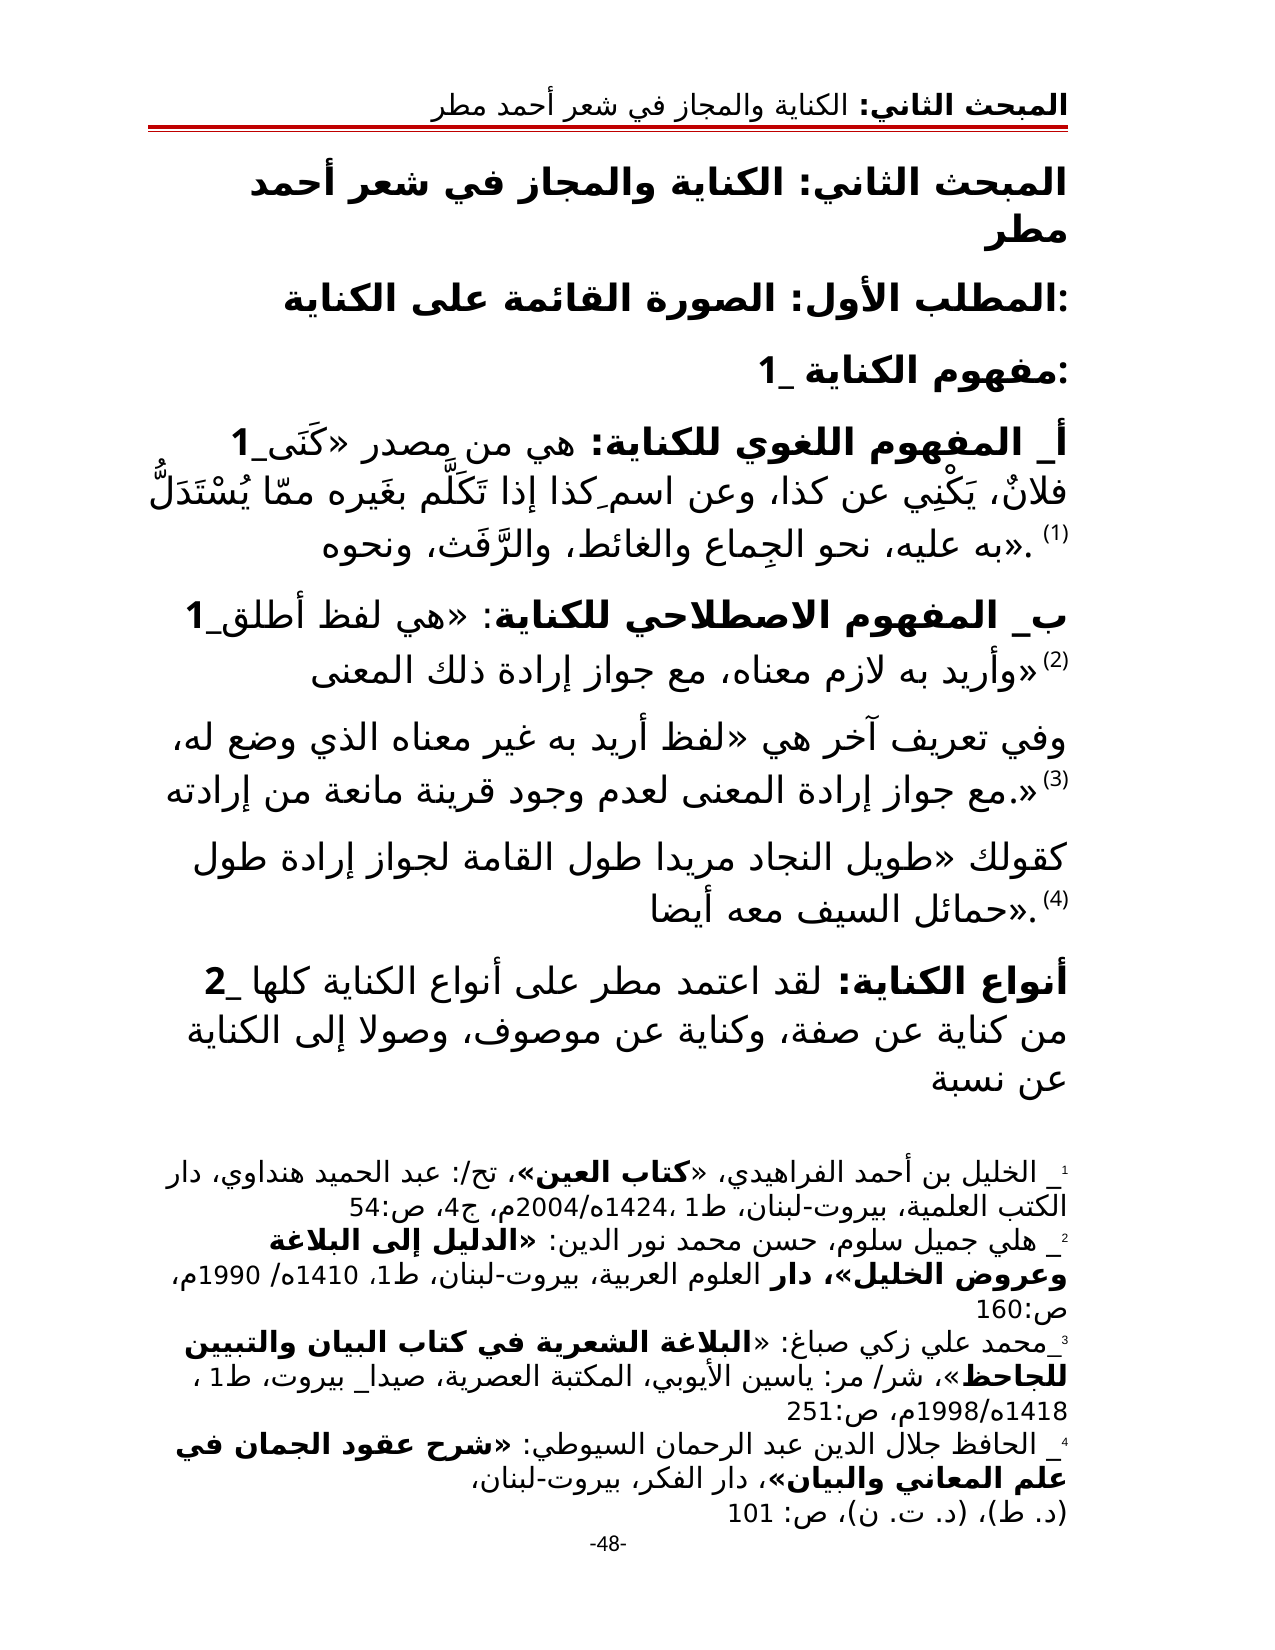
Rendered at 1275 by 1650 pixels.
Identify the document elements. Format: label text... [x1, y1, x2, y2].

text المطلب الأول: الصورة القائمة على الكناية: [148, 271, 1068, 322]
text وفي تعريف آخر هي «لفظ أريد به غير معناه الذي وضع له، مع جواز إرادة المعنى لعدم وجود قرينة مانعة من إرادته.» () [148, 716, 1068, 814]
text 1_ب_ المفهوم الاصطلاحي للكناية: «هي لفظ أطلق وأريد به لازم معناه، مع جواز إرادة ذلك المعنى» () [148, 589, 1068, 695]
text 1_ مفهوم الكناية: [148, 343, 1068, 394]
text المبحث الثاني: الكناية والمجاز في شعر أحمد مطر [148, 160, 1068, 251]
text 1_أ_ المفهوم اللغوي للكناية: هي من مصدر «كَنَى فلانٌ، يَكْنِي عن كذا، وعن اسم ِكذا إذا تَكَلَّم بغَيره ممّا يُسْتَدَلُّ به عليه، نحو الجِماع والغائط، والرَّفَث، ونحوه». () [148, 415, 1068, 568]
text 2_ أنواع الكناية: لقد اعتمد مطر على أنواع الكناية كلها من كناية عن صفة، وكناية عن موصوف، وصولا إلى الكناية عن نسبة [148, 954, 1068, 1100]
text كقولك «طويل النجاد مريدا طول القامة لجواز إرادة طول حمائل السيف معه أيضا». () [148, 835, 1068, 934]
